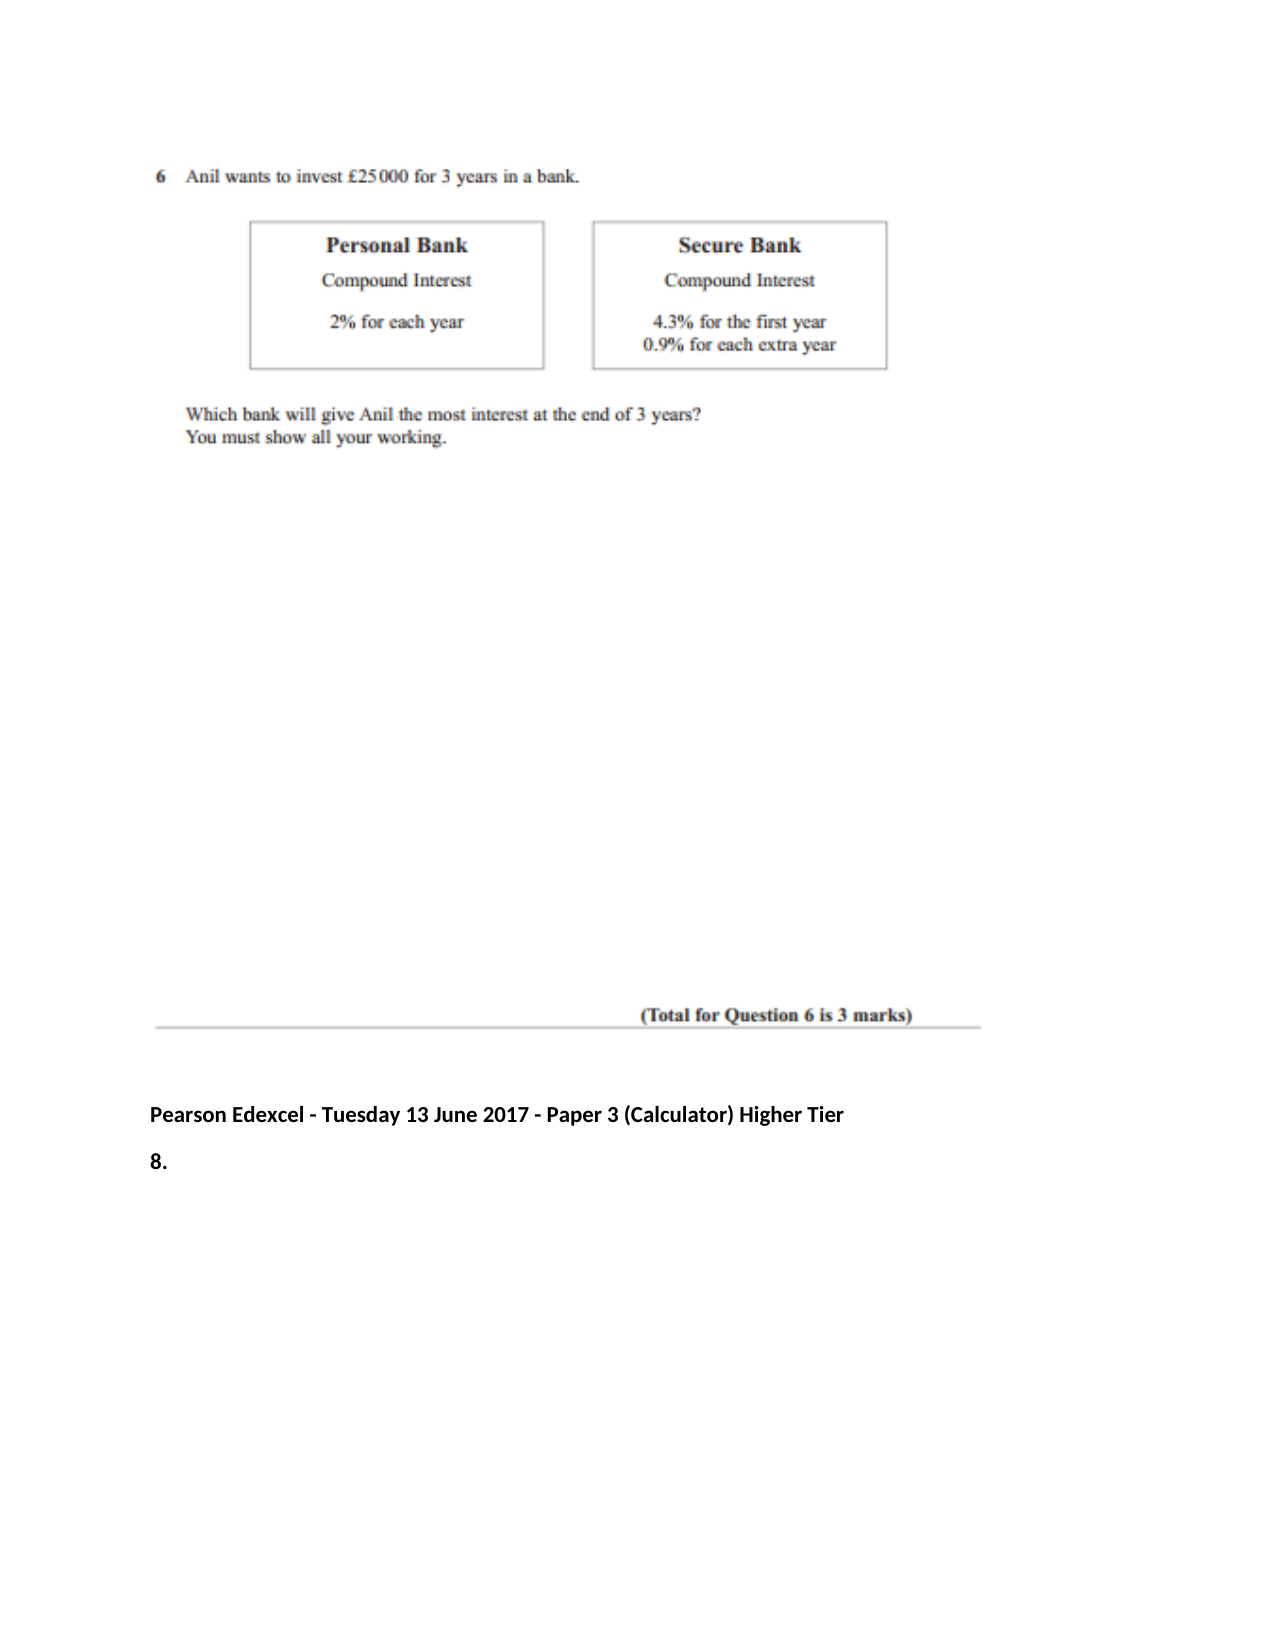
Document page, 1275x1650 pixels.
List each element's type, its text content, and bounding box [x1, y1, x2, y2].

picture [150, 150, 984, 1035]
text 8. [150, 1147, 1125, 1175]
text Pearson Edexcel - Tuesday 13 June 2017 - Paper 3 (Calculator) Higher Tier [150, 1100, 1125, 1128]
